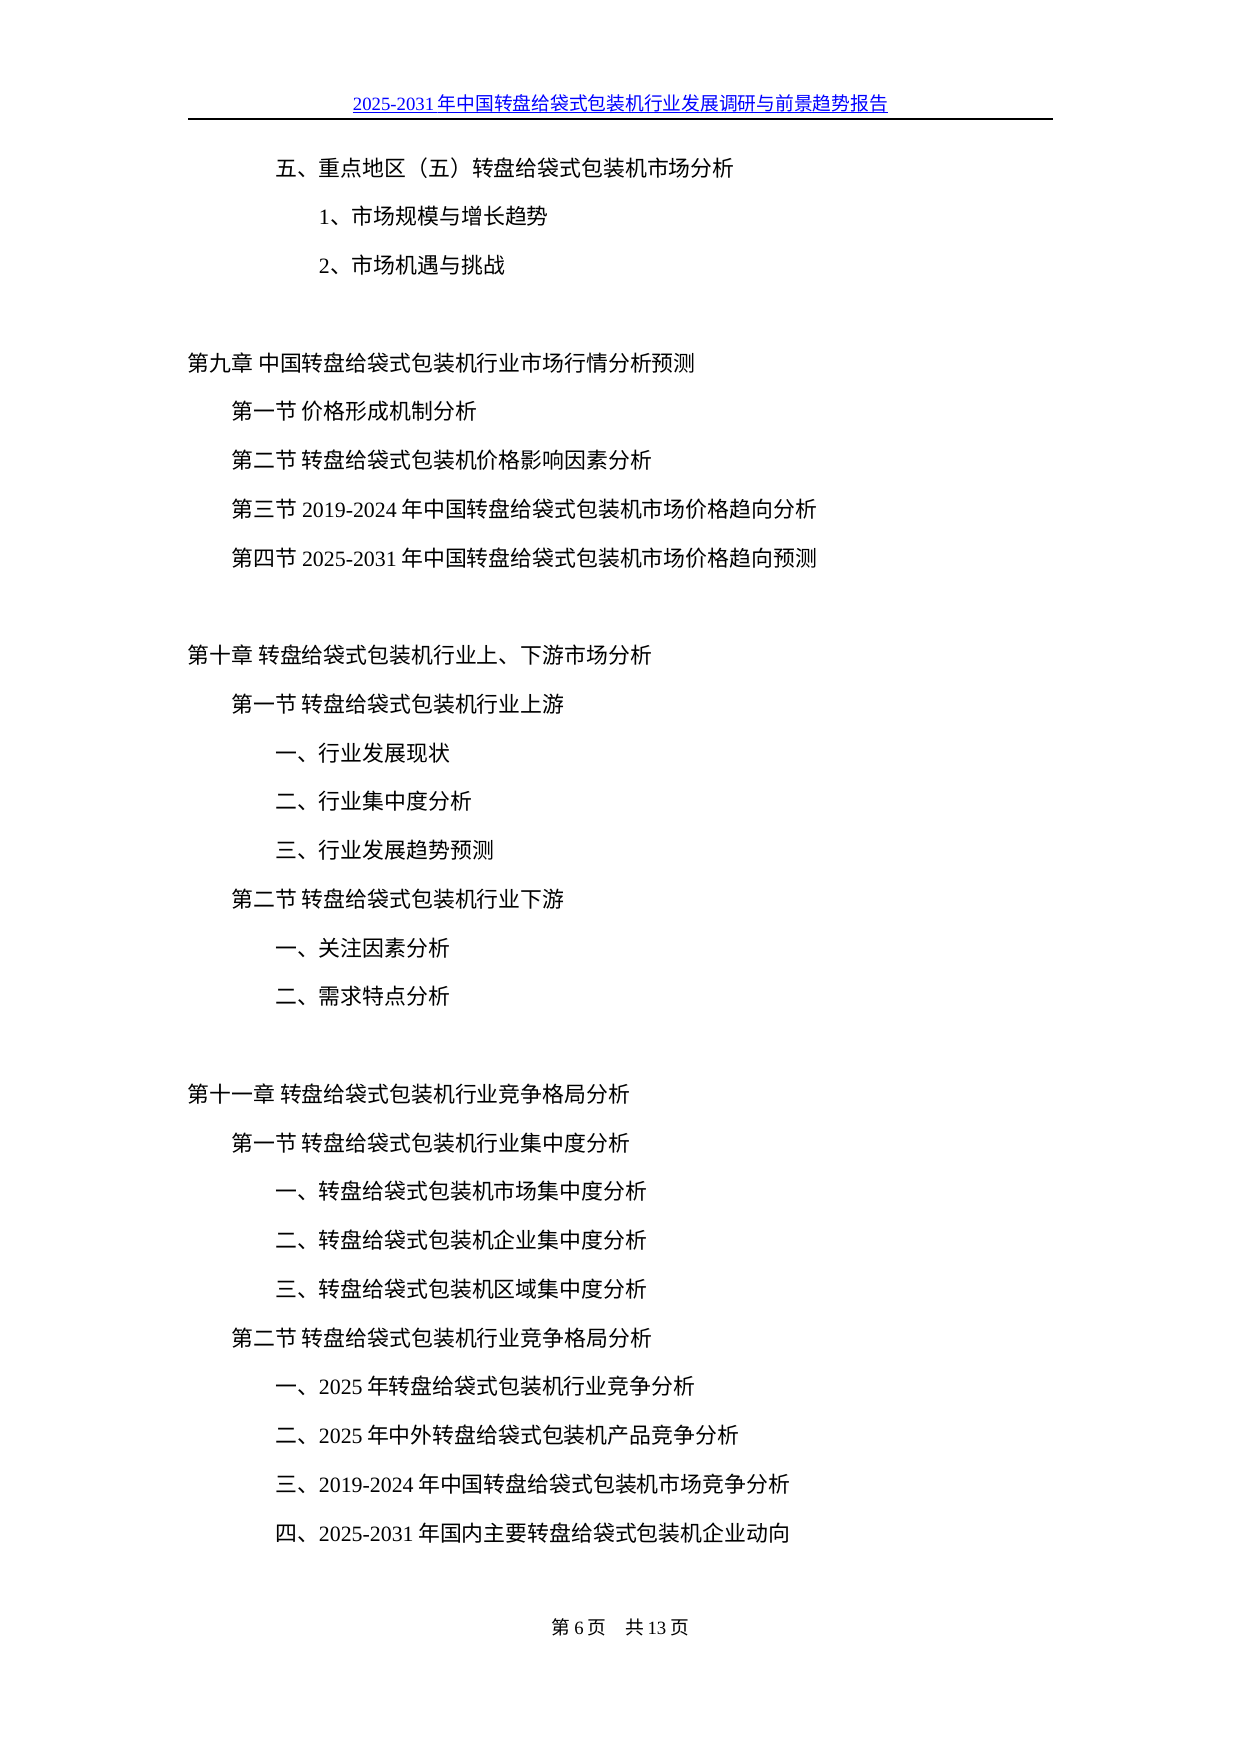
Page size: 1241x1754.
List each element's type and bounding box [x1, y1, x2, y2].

text [187, 150, 1053, 1548]
